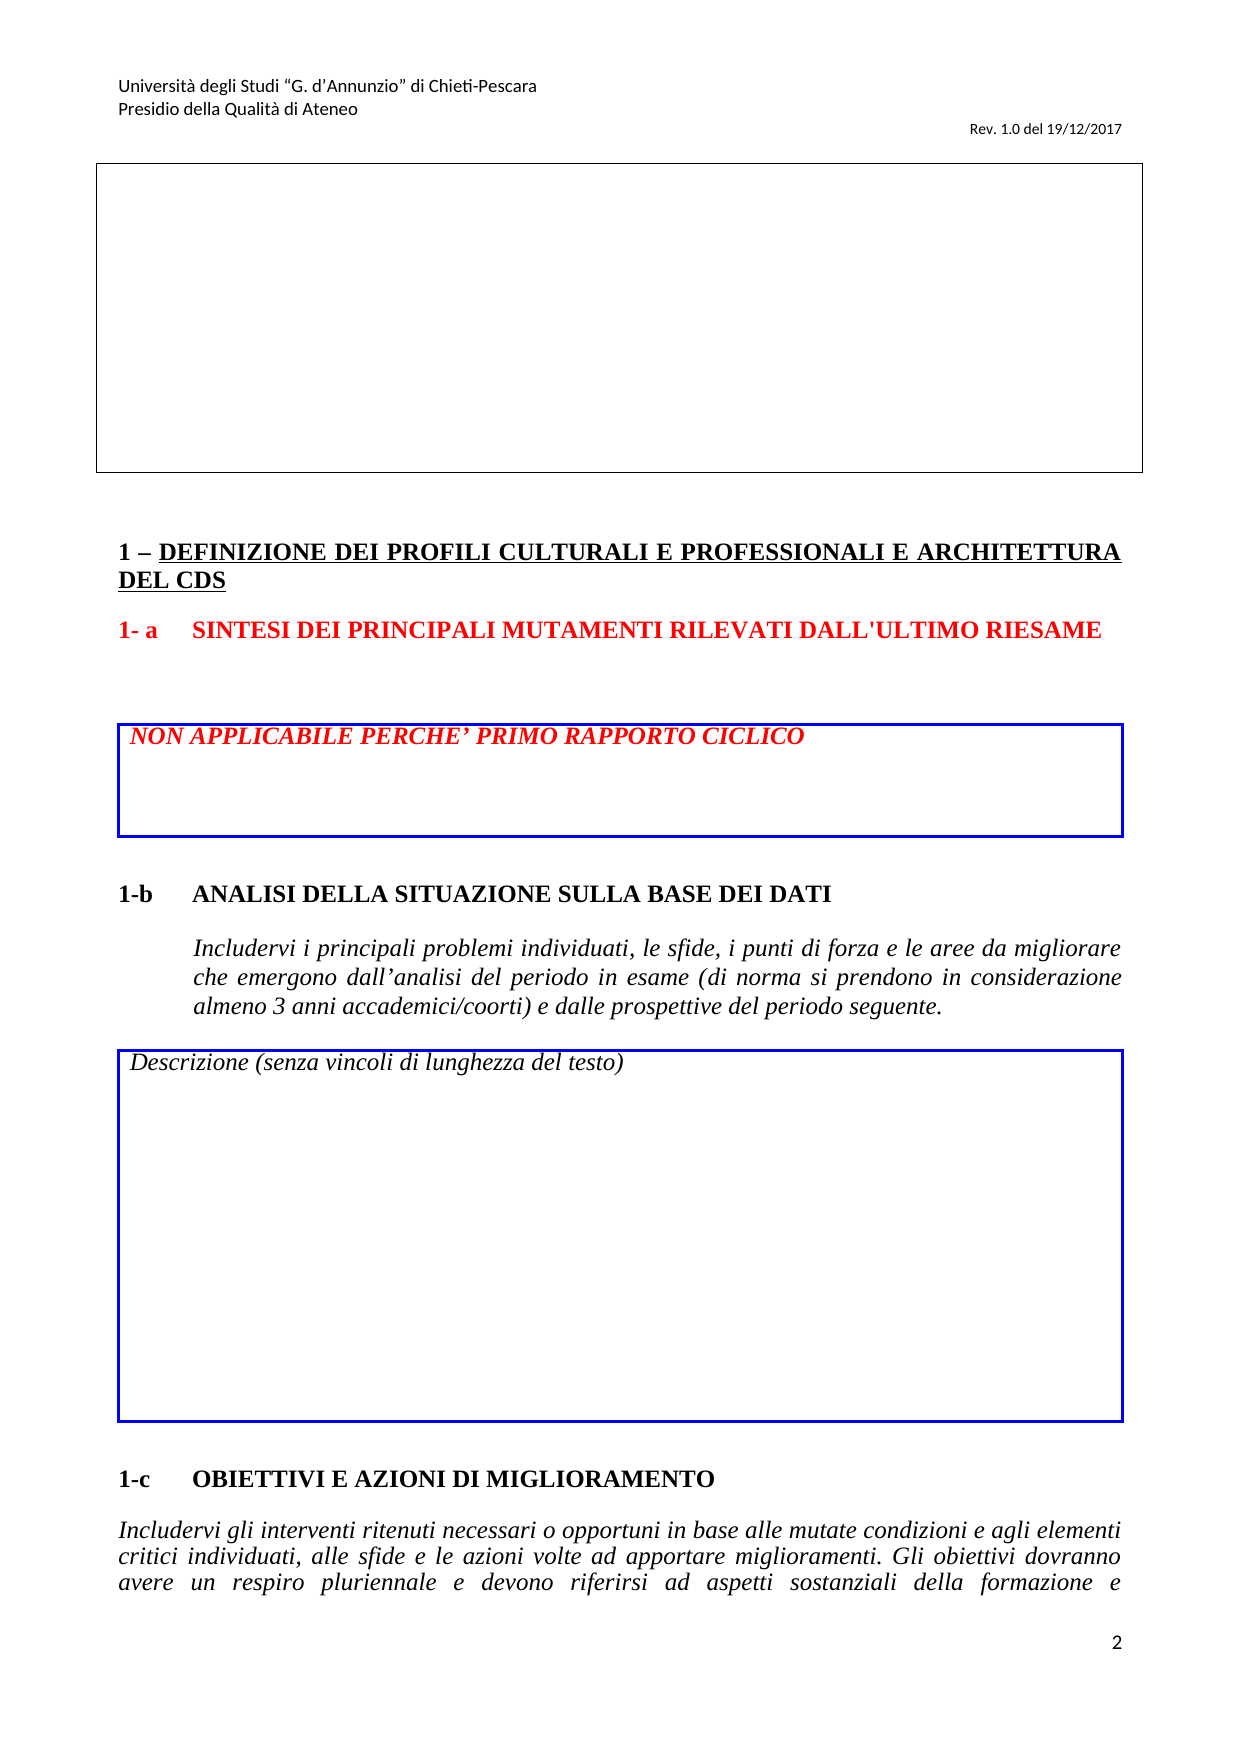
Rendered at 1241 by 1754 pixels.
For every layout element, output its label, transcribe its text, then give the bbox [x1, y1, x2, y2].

table_header [97, 164, 1142, 472]
list Includervi i principali problemi individuati, le sfide, i punti di forza e le aree da migliorare che emergono dall’analisi del periodo in esame (di norma si prendono in considerazione almeno 3 anni accademici/coorti) e dalle prospettive del periodo seguente. [193, 933, 1122, 1020]
subtitle 1 – DEFINIZIONE DEI PROFILI CULTURALI E PROFESSIONALI E ARCHITETTURA DEL CDS [118, 537, 1122, 594]
table_header NON APPLICABILE PERCHE’ PRIMO RAPPORTO CICLICO [120, 726, 1121, 835]
text 1-c OBIETTIVI E AZIONI DI MIGLIORAMENTO [118, 1464, 1122, 1493]
text 1- a SINTESI DEI PRINCIPALI MUTAMENTI RILEVATI DALL'ULTIMO RIESAME [118, 615, 1122, 644]
table_header Descrizione (senza vincoli di lunghezza del testo) [120, 1052, 1121, 1419]
text 1-b ANALISI DELLA SITUAZIONE SULLA BASE DEI DATI [118, 879, 1122, 908]
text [118, 1518, 1122, 1595]
